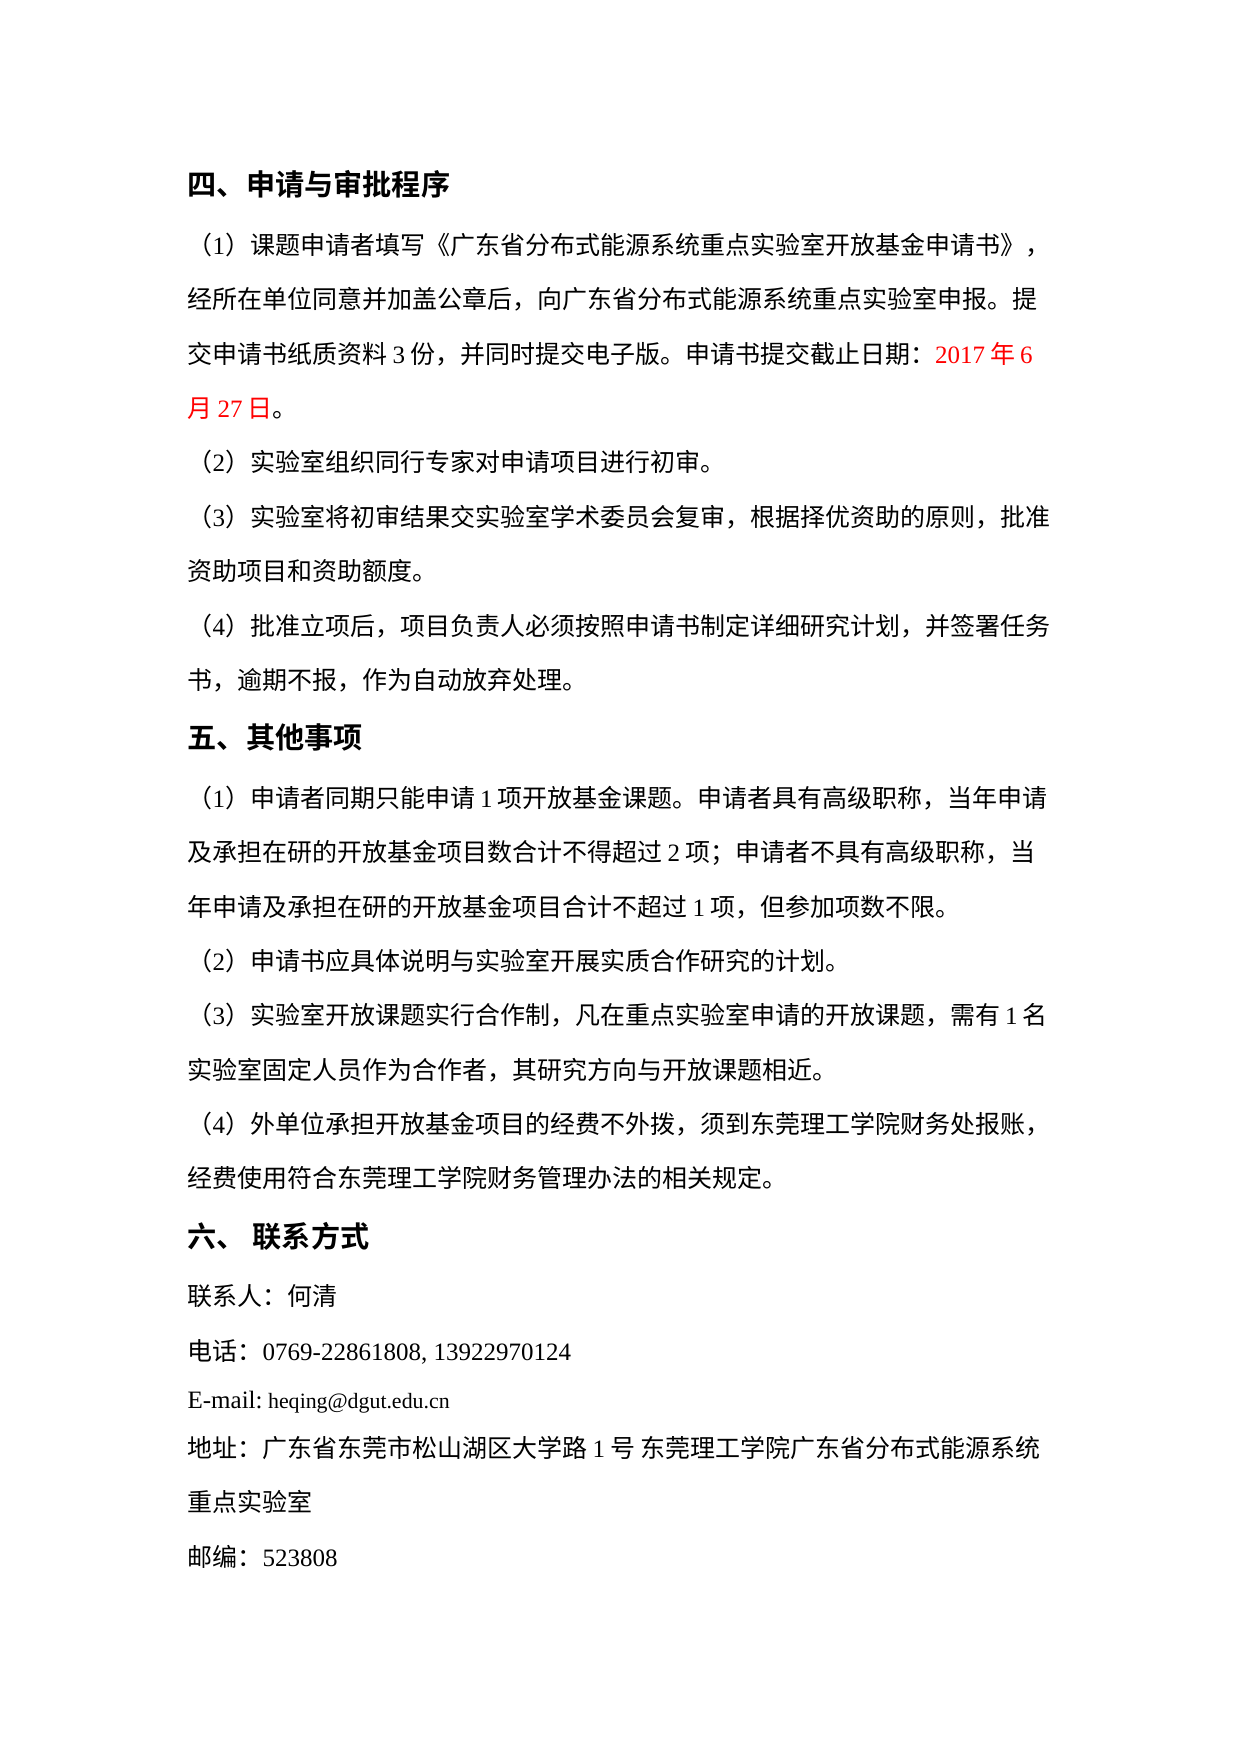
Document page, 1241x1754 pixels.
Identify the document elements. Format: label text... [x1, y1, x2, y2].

text （4）外单位承担开放基金项目的经费不外拨，须到东莞理工学院财务处报账，经费使用符合东莞理工学院财务管理办法的相关规定。 [187, 1104, 1053, 1195]
text （1）申请者同期只能申请1项开放基金课题。申请者具有高级职称，当年申请及承担在研的开放基金项目数合计不得超过2项；申请者不具有高级职称，当年申请及承担在研的开放基金项目合计不超过1项，但参加项数不限。 [187, 778, 1053, 923]
text 联系人：何清 [187, 1277, 1053, 1313]
text E-mail: heqing@dgut.edu.cn [187, 1385, 1053, 1414]
text （3）实验室将初审结果交实验室学术委员会复审，根据择优资助的原则，批准资助项目和资助额度。 [187, 497, 1053, 588]
text 邮编：523808 [187, 1537, 1053, 1573]
text （2）实验室组织同行专家对申请项目进行初审。 [187, 443, 1053, 479]
text （1）课题申请者填写《广东省分布式能源系统重点实验室开放基金申请书》，经所在单位同意并加盖公章后，向广东省分布式能源系统重点实验室申报。提交申请书纸质资料3份，并同时提交电子版。申请书提交截止日期：2017年6月27日。 [187, 225, 1053, 425]
text （3）实验室开放课题实行合作制，凡在重点实验室申请的开放课题，需有1名实验室固定人员作为合作者，其研究方向与开放课题相近。 [187, 996, 1053, 1086]
text （2）申请书应具体说明与实验室开展实质合作研究的计划。 [187, 941, 1053, 978]
text 电话：0769-22861808, 13922970124 [187, 1331, 1053, 1367]
text 五、其他事项 [187, 715, 1053, 757]
text 六、 联系方式 [187, 1213, 1053, 1256]
text 四、申请与审批程序 [187, 162, 1053, 204]
text 地址：广东省东莞市松山湖区大学路1号 东莞理工学院广东省分布式能源系统重点实验室 [187, 1428, 1053, 1519]
text （4）批准立项后，项目负责人必须按照申请书制定详细研究计划，并签署任务书，逾期不报，作为自动放弃处理。 [187, 606, 1053, 697]
